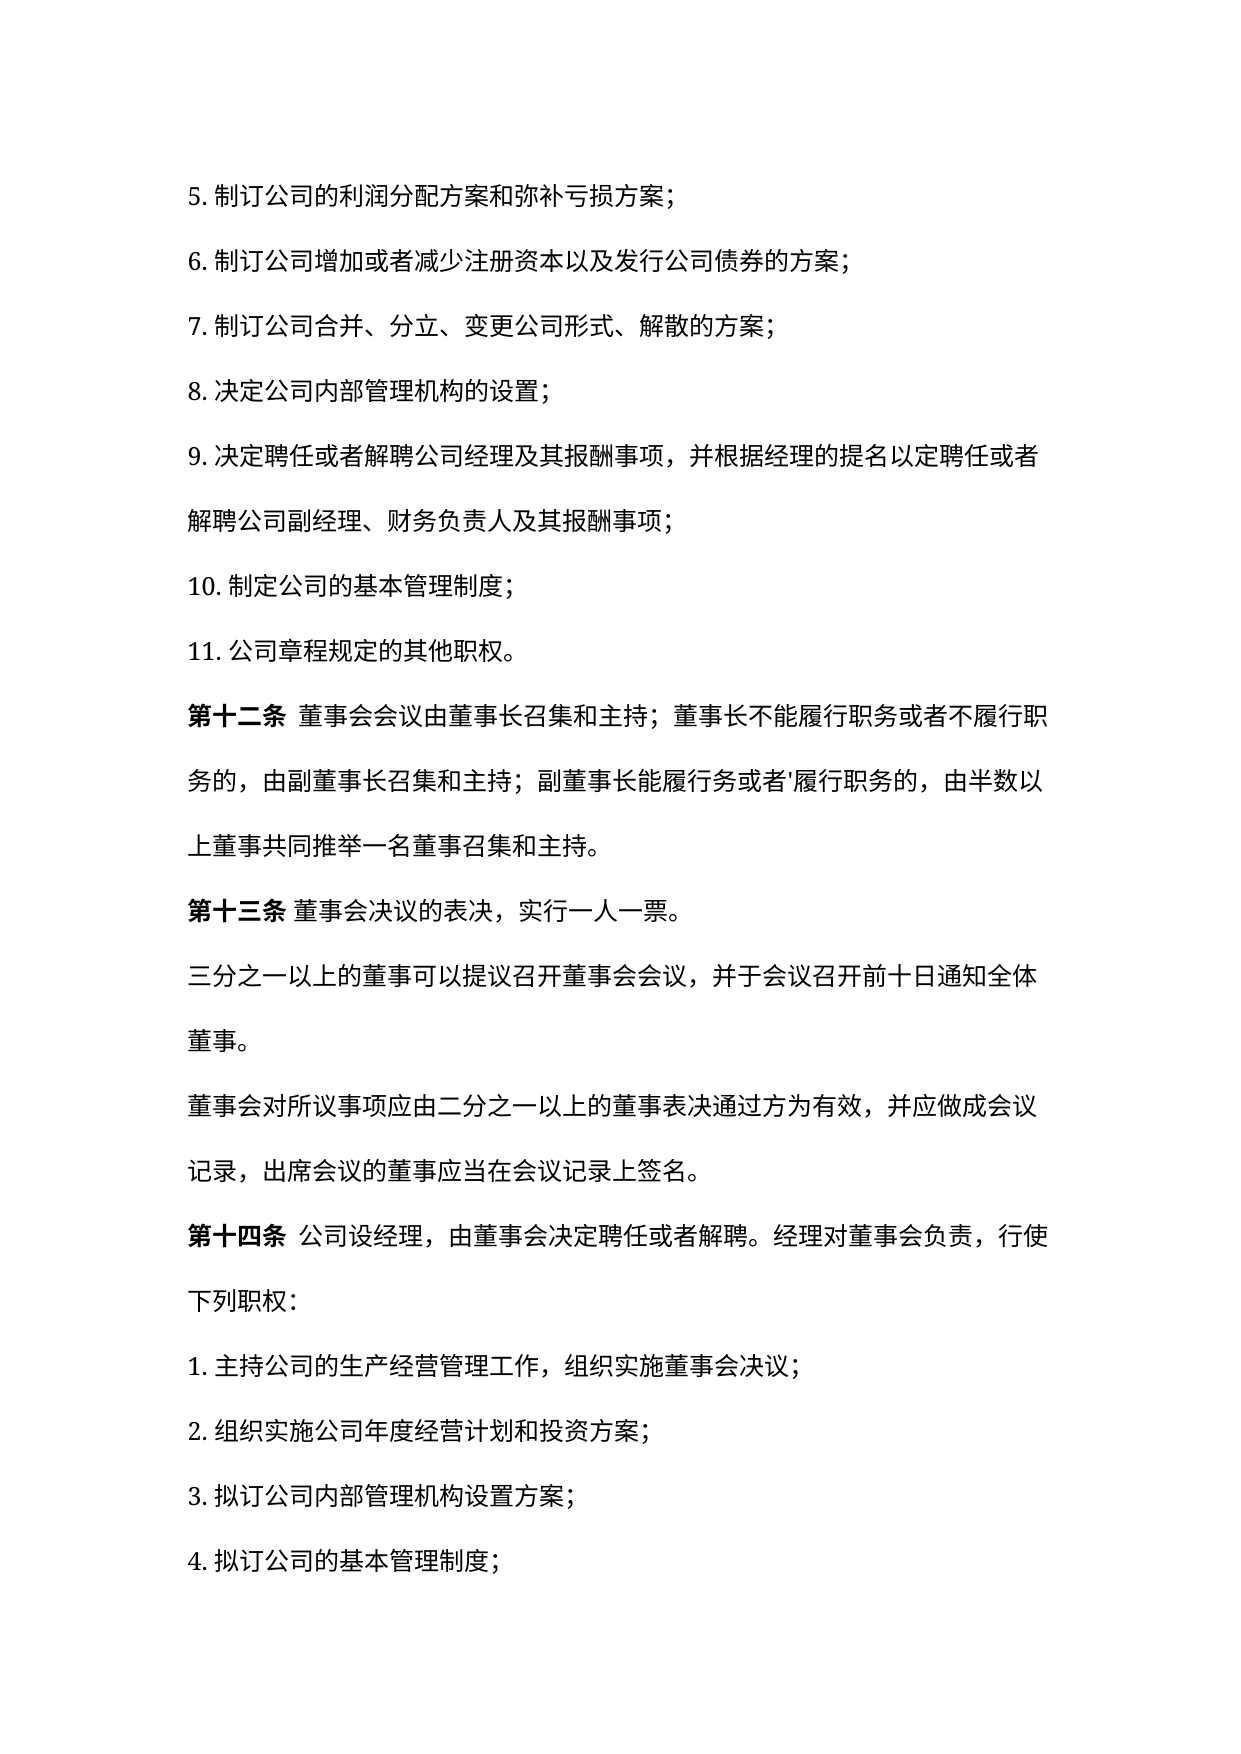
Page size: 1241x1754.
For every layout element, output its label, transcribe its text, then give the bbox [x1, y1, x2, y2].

text 7. 制订公司合并、分立、变更公司形式、解散的方案； [187, 292, 1053, 357]
text 8. 决定公司内部管理机构的设置； [187, 357, 1053, 422]
text 2. 组织实施公司年度经营计划和投资方案； [187, 1397, 1053, 1462]
text 6. 制订公司增加或者减少注册资本以及发行公司债券的方案； [187, 227, 1053, 292]
text 第十四条 公司设经理，由董事会决定聘任或者解聘。经理对董事会负责，行使下列职权： [187, 1202, 1053, 1332]
text 第十二条 董事会会议由董事长召集和主持；董事长不能履行职务或者不履行职务的，由副董事长召集和主持；副董事长能履行务或者'履行职务的，由半数以上董事共同推举一名董事召集和主持。 [187, 682, 1053, 877]
text 董事会对所议事项应由二分之一以上的董事表决通过方为有效，并应做成会议记录，出席会议的董事应当在会议记录上签名。 [187, 1072, 1053, 1202]
text 1. 主持公司的生产经营管理工作，组织实施董事会决议； [187, 1332, 1053, 1397]
text 第十三条 董事会决议的表决，实行一人一票。 [187, 877, 1053, 942]
text 5. 制订公司的利润分配方案和弥补亏损方案； [187, 162, 1053, 227]
text 11. 公司章程规定的其他职权。 [187, 617, 1053, 682]
text 9. 决定聘任或者解聘公司经理及其报酬事项，并根据经理的提名以定聘任或者解聘公司副经理、财务负责人及其报酬事项； [187, 422, 1053, 552]
text 4. 拟订公司的基本管理制度； [187, 1527, 1053, 1592]
text 3. 拟订公司内部管理机构设置方案； [187, 1462, 1053, 1527]
text 10. 制定公司的基本管理制度； [187, 552, 1053, 617]
text 三分之一以上的董事可以提议召开董事会会议，并于会议召开前十日通知全体董事。 [187, 942, 1053, 1072]
